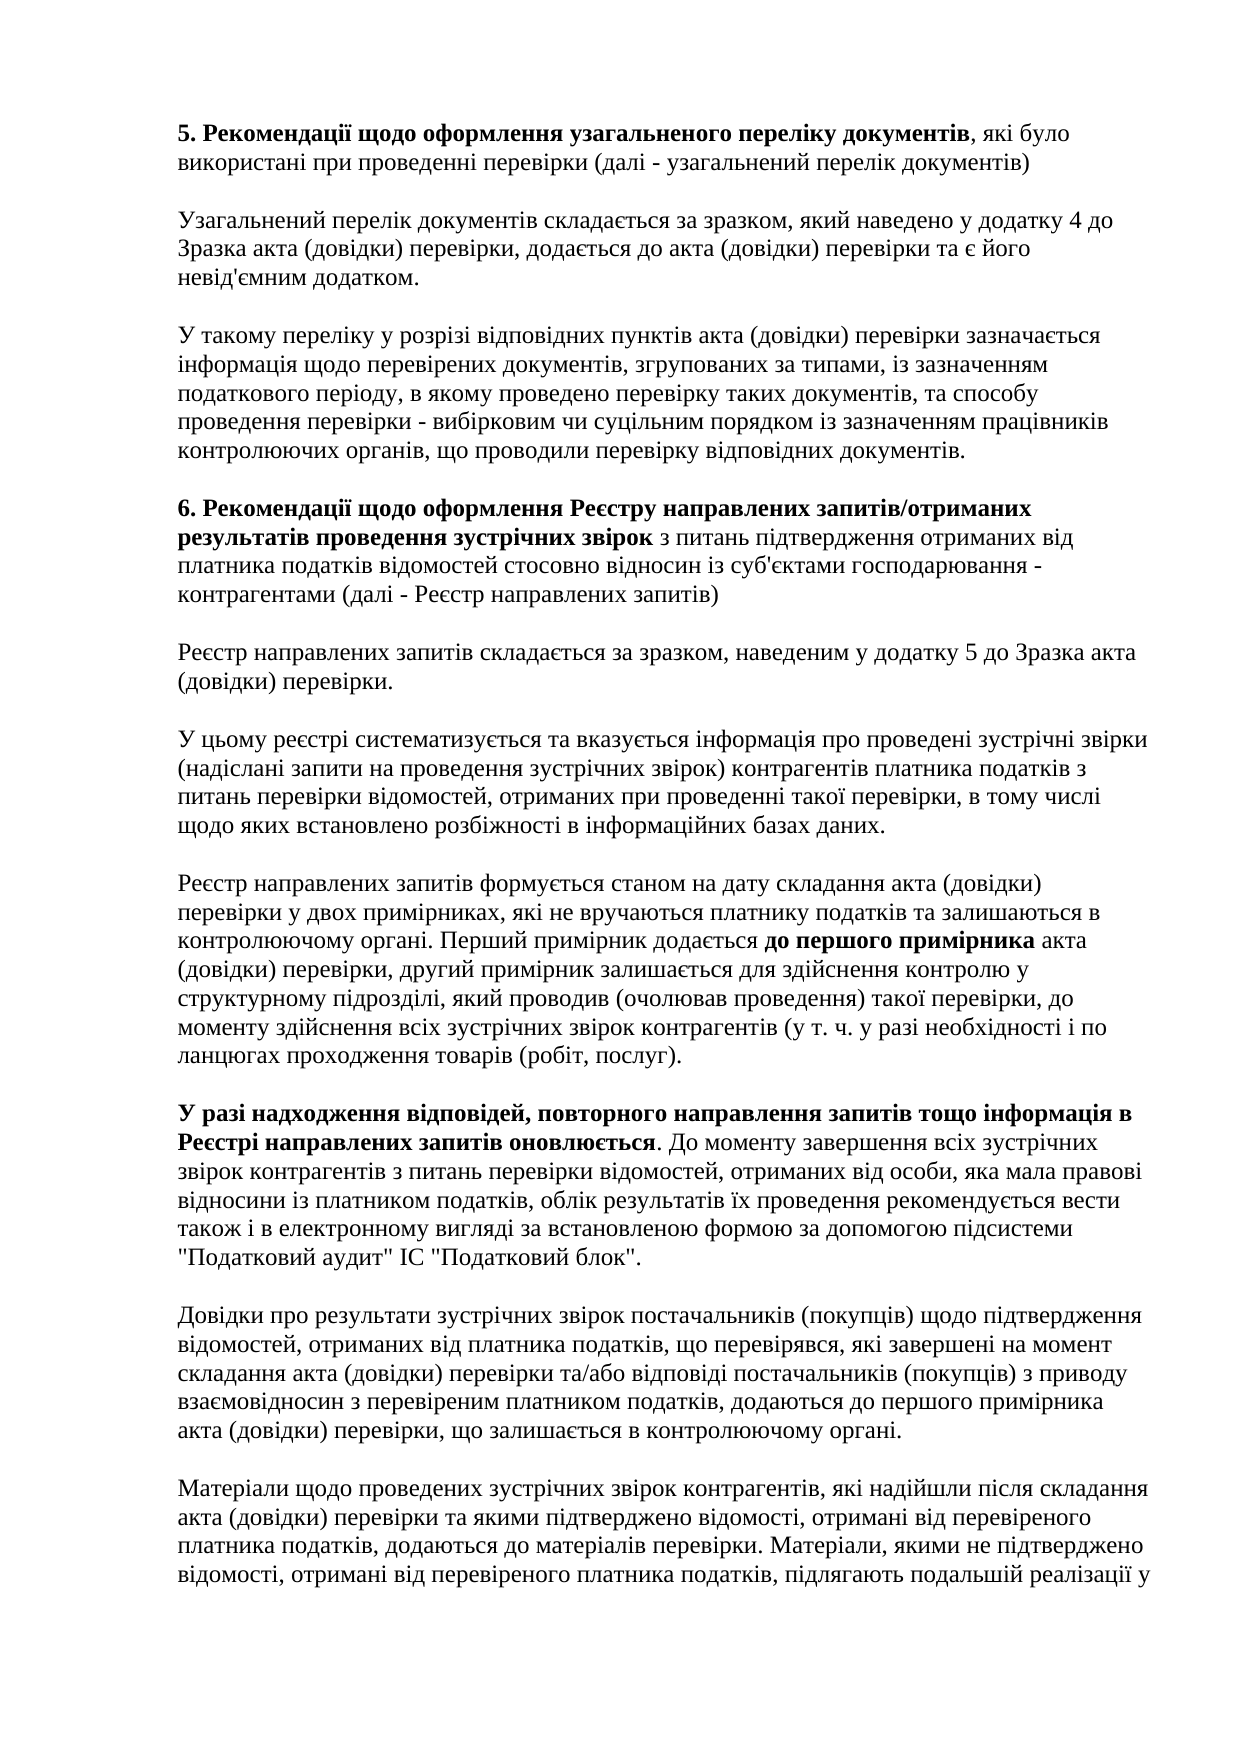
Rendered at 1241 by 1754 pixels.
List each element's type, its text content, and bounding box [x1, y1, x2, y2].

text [177, 1473, 1152, 1588]
text У цьому реєстрі систематизується та вказується інформація про проведені зустрічні звірки (надіслані запити на проведення зустрічних звірок) контрагентів платника податків з питань перевірки відомостей, отриманих при проведенні такої перевірки, в тому числі щодо яких встановлено розбіжності в інформаційних базах даних. [177, 724, 1152, 839]
text Узагальнений перелік документів складається за зразком, який наведено у додатку 4 до Зразка акта (довідки) перевірки, додається до акта (довідки) перевірки та є його невід'ємним додатком. [177, 205, 1152, 291]
text 6. Рекомендації щодо оформлення Реєстру направлених запитів/отриманих результатів проведення зустрічних звірок з питань підтвердження отриманих від платника податків відомостей стосовно відносин із суб'єктами господарювання - контрагентами (далі - Реєстр направлених запитів) [177, 493, 1152, 608]
text У разі надходження відповідей, повторного направлення запитів тощо інформація в Реєстрі направлених запитів оновлюється. До моменту завершення всіх зустрічних звірок контрагентів з питань перевірки відомостей, отриманих від особи, яка мала правові відносини із платником податків, облік результатів їх проведення рекомендується вести також і в електронному вигляді за встановленою формою за допомогою підсистеми "Податковий аудит" IC "Податковий блок". [177, 1098, 1152, 1271]
text 5. Рекомендації щодо оформлення узагальненого переліку документів, які було використані при проведенні перевірки (далі - узагальнений перелік документів) [177, 118, 1152, 176]
text У такому переліку у розрізі відповідних пунктів акта (довідки) перевірки зазначається інформація щодо перевірених документів, згрупованих за типами, із зазначенням податкового періоду, в якому проведено перевірку таких документів, та способу проведення перевірки - вибірковим чи суцільним порядком із зазначенням працівників контролюючих органів, що проводили перевірку відповідних документів. [177, 320, 1152, 464]
text Довідки про результати зустрічних звірок постачальників (покупців) щодо підтвердження відомостей, отриманих від платника податків, що перевірявся, які завершені на момент складання акта (довідки) перевірки та/або відповіді постачальників (покупців) з приводу взаємовідносин з перевіреним платником податків, додаються до першого примірника акта (довідки) перевірки, що залишається в контролюючому органі. [177, 1300, 1152, 1444]
text Реєстр направлених запитів складається за зразком, наведеним у додатку 5 до Зразка акта (довідки) перевірки. [177, 637, 1152, 695]
text Реєстр направлених запитів формується станом на дату складання акта (довідки) перевірки у двох примірниках, які не вручаються платнику податків та залишаються в контролюючому органі. Перший примірник додається до першого примірника акта (довідки) перевірки, другий примірник залишається для здійснення контролю у структурному підрозділі, який проводив (очолював проведення) такої перевірки, до моменту здійснення всіх зустрічних звірок контрагентів (у т. ч. у разі необхідності і по ланцюгах проходження товарів (робіт, послуг). [177, 868, 1152, 1069]
